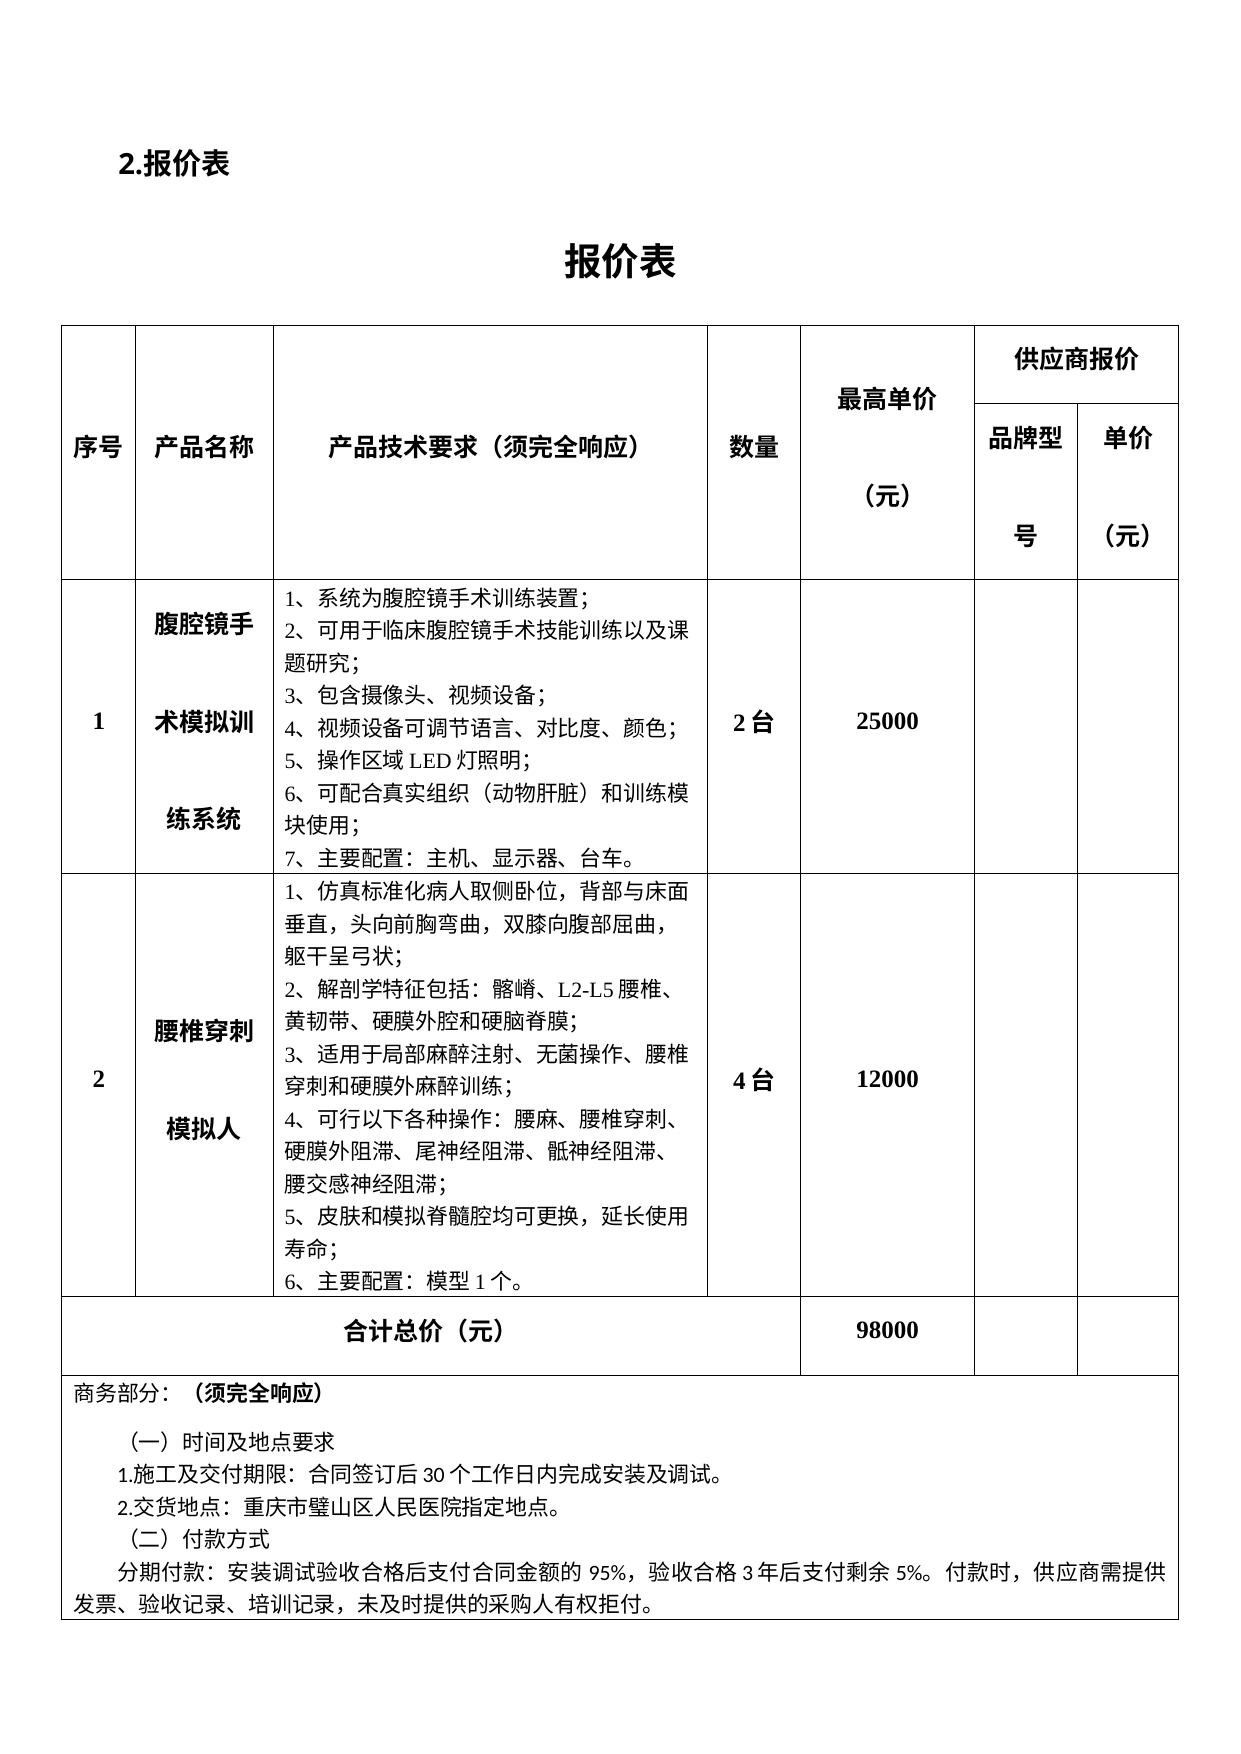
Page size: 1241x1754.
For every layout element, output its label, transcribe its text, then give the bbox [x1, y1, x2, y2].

table_cell [1078, 1297, 1178, 1375]
table_header 产品名称 [136, 326, 273, 579]
table_header 产品技术要求（须完全响应） [274, 326, 707, 579]
table_header 数量 [708, 326, 800, 579]
table_cell 品牌型号 [975, 404, 1077, 579]
table_cell [975, 874, 1077, 1296]
table_cell [1078, 874, 1178, 1296]
table_cell [1078, 580, 1178, 873]
table_header 最高单价（元） [801, 326, 974, 579]
table_cell 25000 [801, 580, 974, 873]
table_cell 腰椎穿刺模拟人 [136, 874, 273, 1296]
table_cell 2 [62, 874, 135, 1296]
table_cell 98000 [801, 1297, 974, 1375]
table_cell 4台 [708, 874, 800, 1296]
table_cell 1 [62, 580, 135, 873]
table_cell 合计总价（元） [62, 1297, 800, 1375]
table_header 序号 [62, 326, 135, 579]
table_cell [62, 1376, 1178, 1619]
text 2.报价表 [118, 129, 1122, 194]
table_cell 单价（元） [1078, 404, 1178, 579]
table_cell 2台 [708, 580, 800, 873]
table_cell 12000 [801, 874, 974, 1296]
text 报价表 [118, 227, 1122, 292]
table_cell [975, 580, 1077, 873]
table_header 供应商报价 [975, 326, 1178, 403]
table_cell 1、仿真标准化病人取侧卧位，背部与床面垂直，头向前胸弯曲，双膝向腹部屈曲，躯干呈弓状； 2、解剖学特征包括：髂嵴、L2-L5腰椎、黄韧带、硬膜外腔和硬脑脊膜； 3、适用于局部麻醉注射、无菌操作、腰椎穿刺和硬膜外麻醉训练； 4、可行以下各种操作：腰麻、腰椎穿刺、硬膜外阻滞、尾神经阻滞、骶神经阻滞、腰交感神经阻滞； 5、皮肤和模拟脊髓腔均可更换，延长使用寿命； 6、主要配置：模型1个。 [274, 874, 707, 1296]
table_cell 1、系统为腹腔镜手术训练装置； 2、可用于临床腹腔镜手术技能训练以及课题研究； 3、包含摄像头、视频设备； 4、视频设备可调节语言、对比度、颜色； 5、操作区域LED灯照明； 6、可配合真实组织（动物肝脏）和训练模块使用； 7、主要配置：主机、显示器、台车。 [274, 580, 707, 873]
table_cell [975, 1297, 1077, 1375]
table_cell 腹腔镜手术模拟训练系统 [136, 580, 273, 873]
